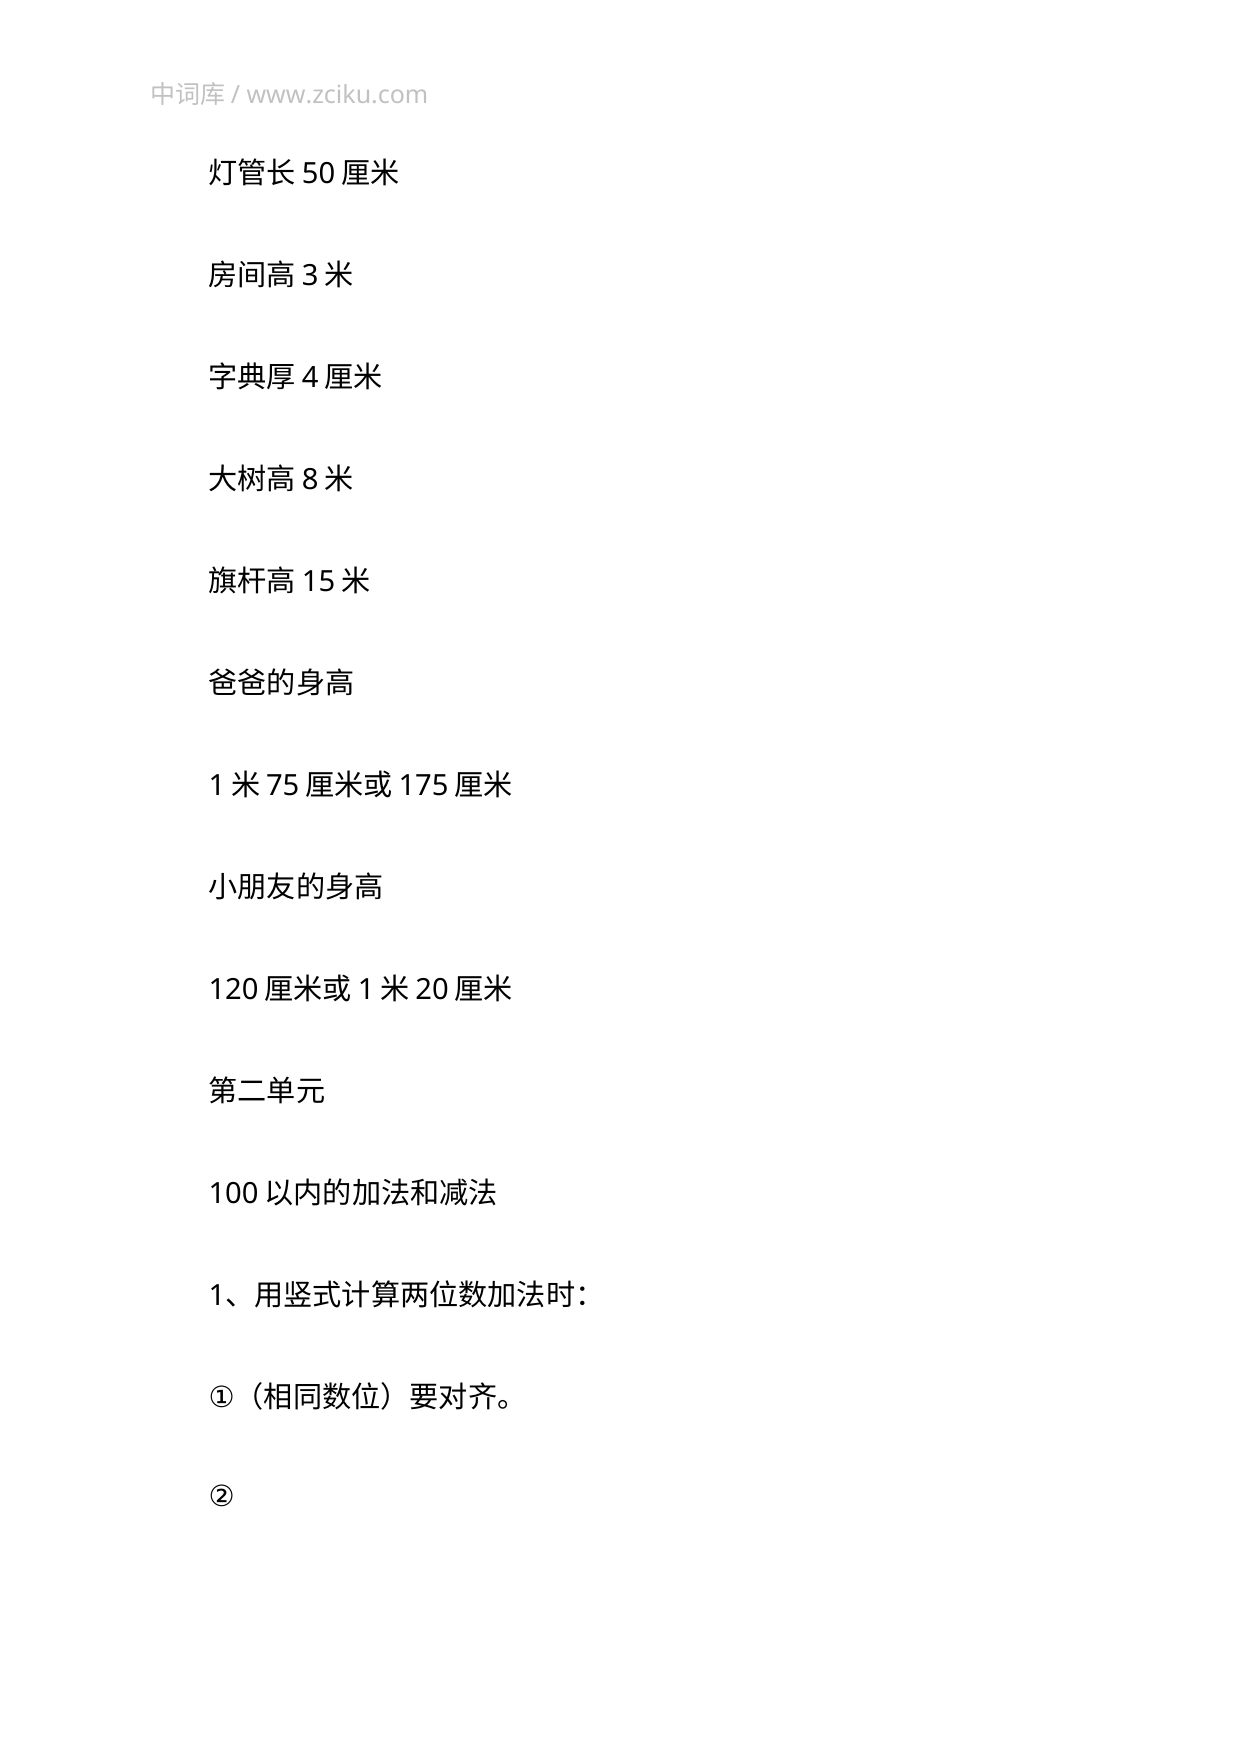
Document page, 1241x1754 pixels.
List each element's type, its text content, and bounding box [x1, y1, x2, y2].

text 房间高3米 [150, 252, 1090, 294]
text 100以内的加法和减法 [150, 1169, 1090, 1212]
text ② [150, 1475, 1090, 1515]
text ①（相同数位）要对齐。 [150, 1373, 1090, 1416]
text 大树高8米 [150, 456, 1090, 498]
text 1米75厘米或175厘米 [150, 762, 1090, 804]
text 1、用竖式计算两位数加法时： [150, 1271, 1090, 1313]
text 小朋友的身高 [150, 864, 1090, 906]
text 爸爸的身高 [150, 660, 1090, 702]
text 第二单元 [150, 1067, 1090, 1110]
text 字典厚4厘米 [150, 354, 1090, 396]
text 灯管长50厘米 [150, 150, 1090, 192]
text 旗杆高15米 [150, 558, 1090, 600]
text 120厘米或1米20厘米 [150, 965, 1090, 1008]
